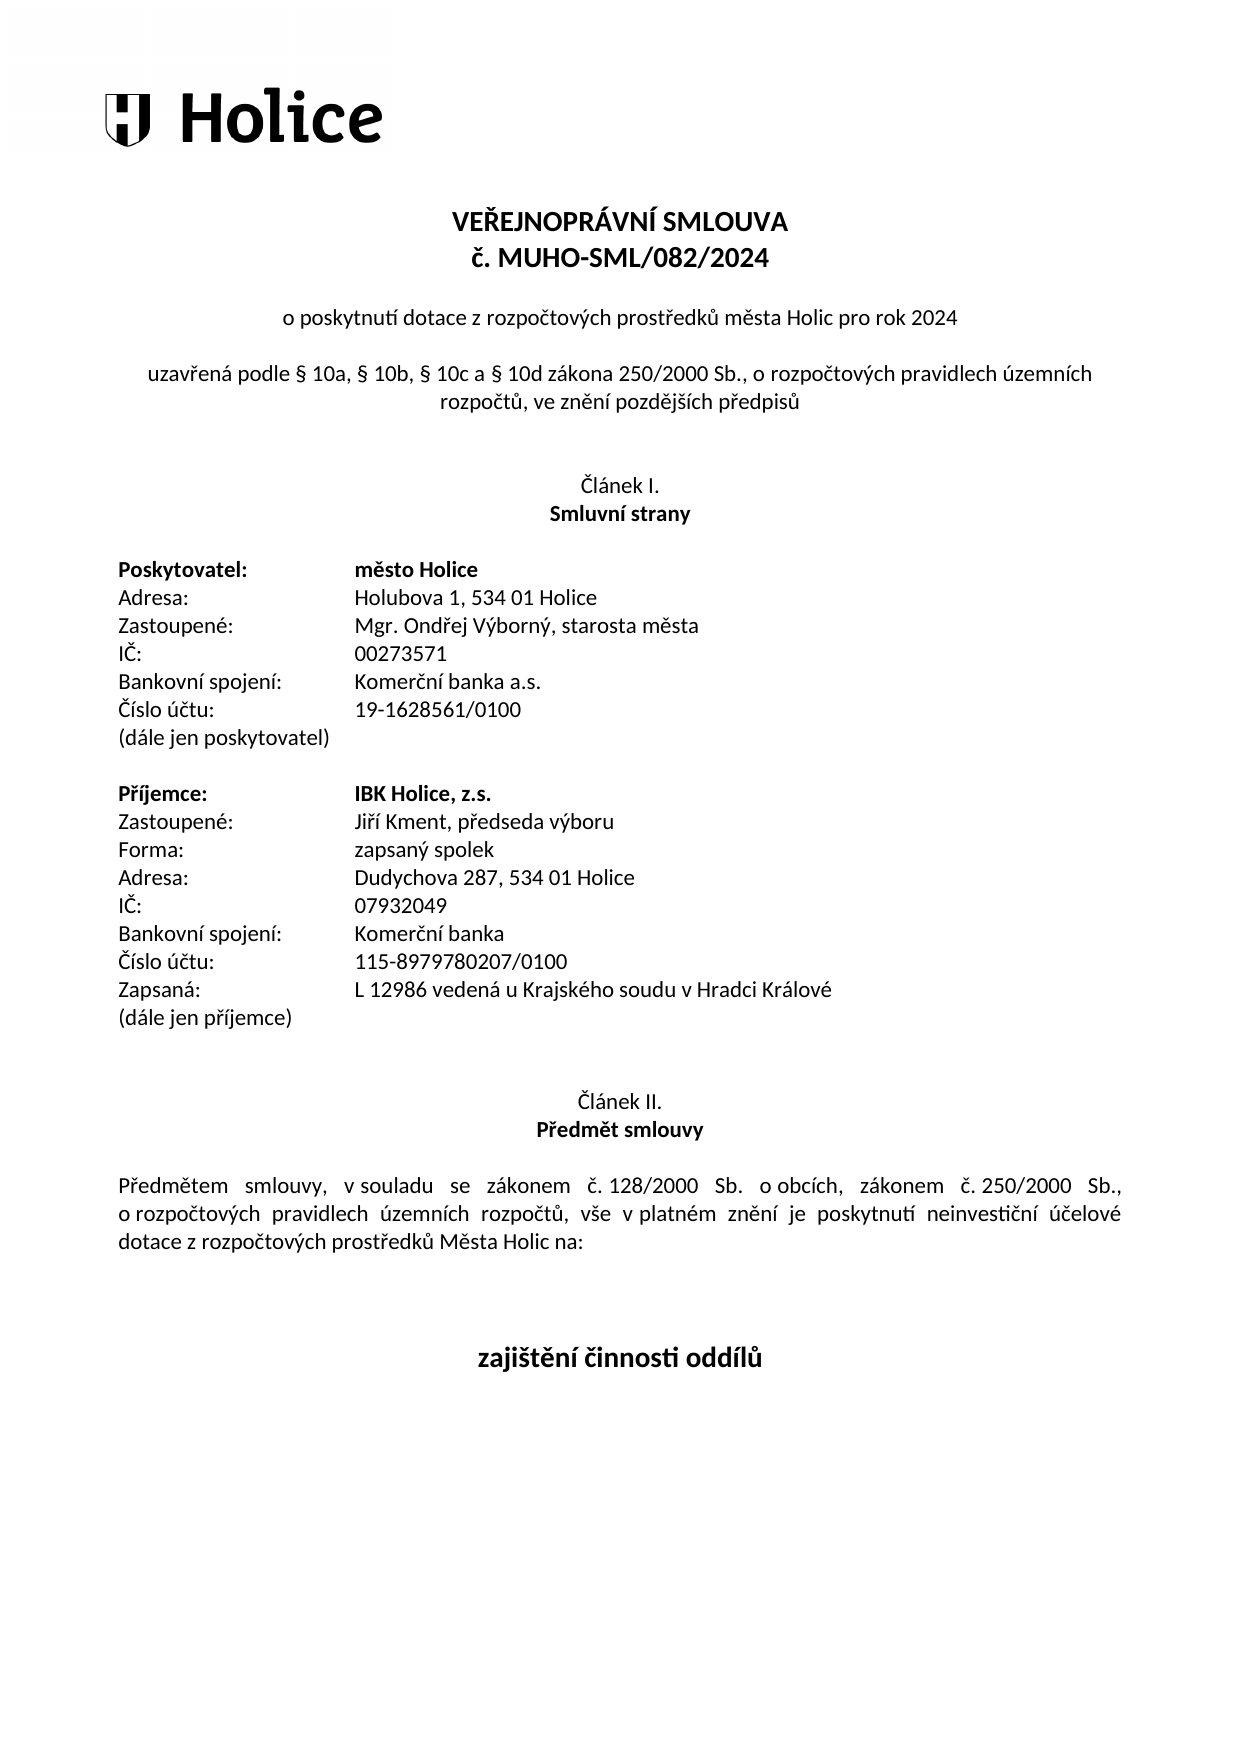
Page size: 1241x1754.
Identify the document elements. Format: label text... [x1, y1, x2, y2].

text č. MUHO-SML/082/2024 [118, 239, 1122, 275]
text Zastoupené: Jiří Kment, předseda výboru [118, 807, 1122, 835]
text Číslo účtu: 115-8979780207/0100 [118, 947, 1122, 975]
text VEŘEJNOPRÁVNÍ SMLOUVA [118, 203, 1122, 239]
text Adresa: Dudychova 287, 534 01 Holice [118, 863, 1122, 891]
text Forma: zapsaný spolek [118, 835, 1122, 863]
text (dále jen příjemce) [118, 1003, 1122, 1031]
text zajištění činnosti oddílů [118, 1339, 1122, 1375]
text Bankovní spojení: Komerční banka a.s. [118, 667, 1122, 695]
text Článek I. [118, 471, 1122, 499]
text uzavřená podle § 10a, § 10b, § 10c a § 10d zákona 250/2000 Sb., o rozpočtových pravidlech územních rozpočtů, ve znění pozdějších předpisů [118, 359, 1122, 415]
text Bankovní spojení: Komerční banka [118, 919, 1122, 947]
text Adresa: Holubova 1, 534 01 Holice [118, 583, 1122, 611]
text Zapsaná: L 12986 vedená u Krajského soudu v Hradci Králové [118, 975, 1122, 1003]
text Předmětem smlouvy, v souladu se zákonem č. 128/2000 Sb. o obcích, zákonem č. 250/2000 Sb., o rozpočtových pravidlech územních rozpočtů, vše v platném znění je poskytnutí neinvestiční účelové dotace z rozpočtových prostředků Města Holic na: [118, 1171, 1122, 1255]
text IČ: 07932049 [118, 891, 1122, 919]
text Zastoupené: Mgr. Ondřej Výborný, starosta města [118, 611, 1122, 639]
picture [0, 0, 394, 155]
text Předmět smlouvy [118, 1115, 1122, 1143]
text (dále jen poskytovatel) [118, 723, 1122, 751]
text Článek II. [118, 1087, 1122, 1115]
text o poskytnutí dotace z rozpočtových prostředků města Holic pro rok 2024 [118, 303, 1122, 331]
text Smluvní strany [118, 499, 1122, 527]
text IČ: 00273571 [118, 639, 1122, 667]
text Příjemce: IBK Holice, z.s. [118, 779, 1122, 807]
text Číslo účtu: 19-1628561/0100 [118, 695, 1122, 723]
text Poskytovatel: město Holice [118, 555, 1122, 583]
